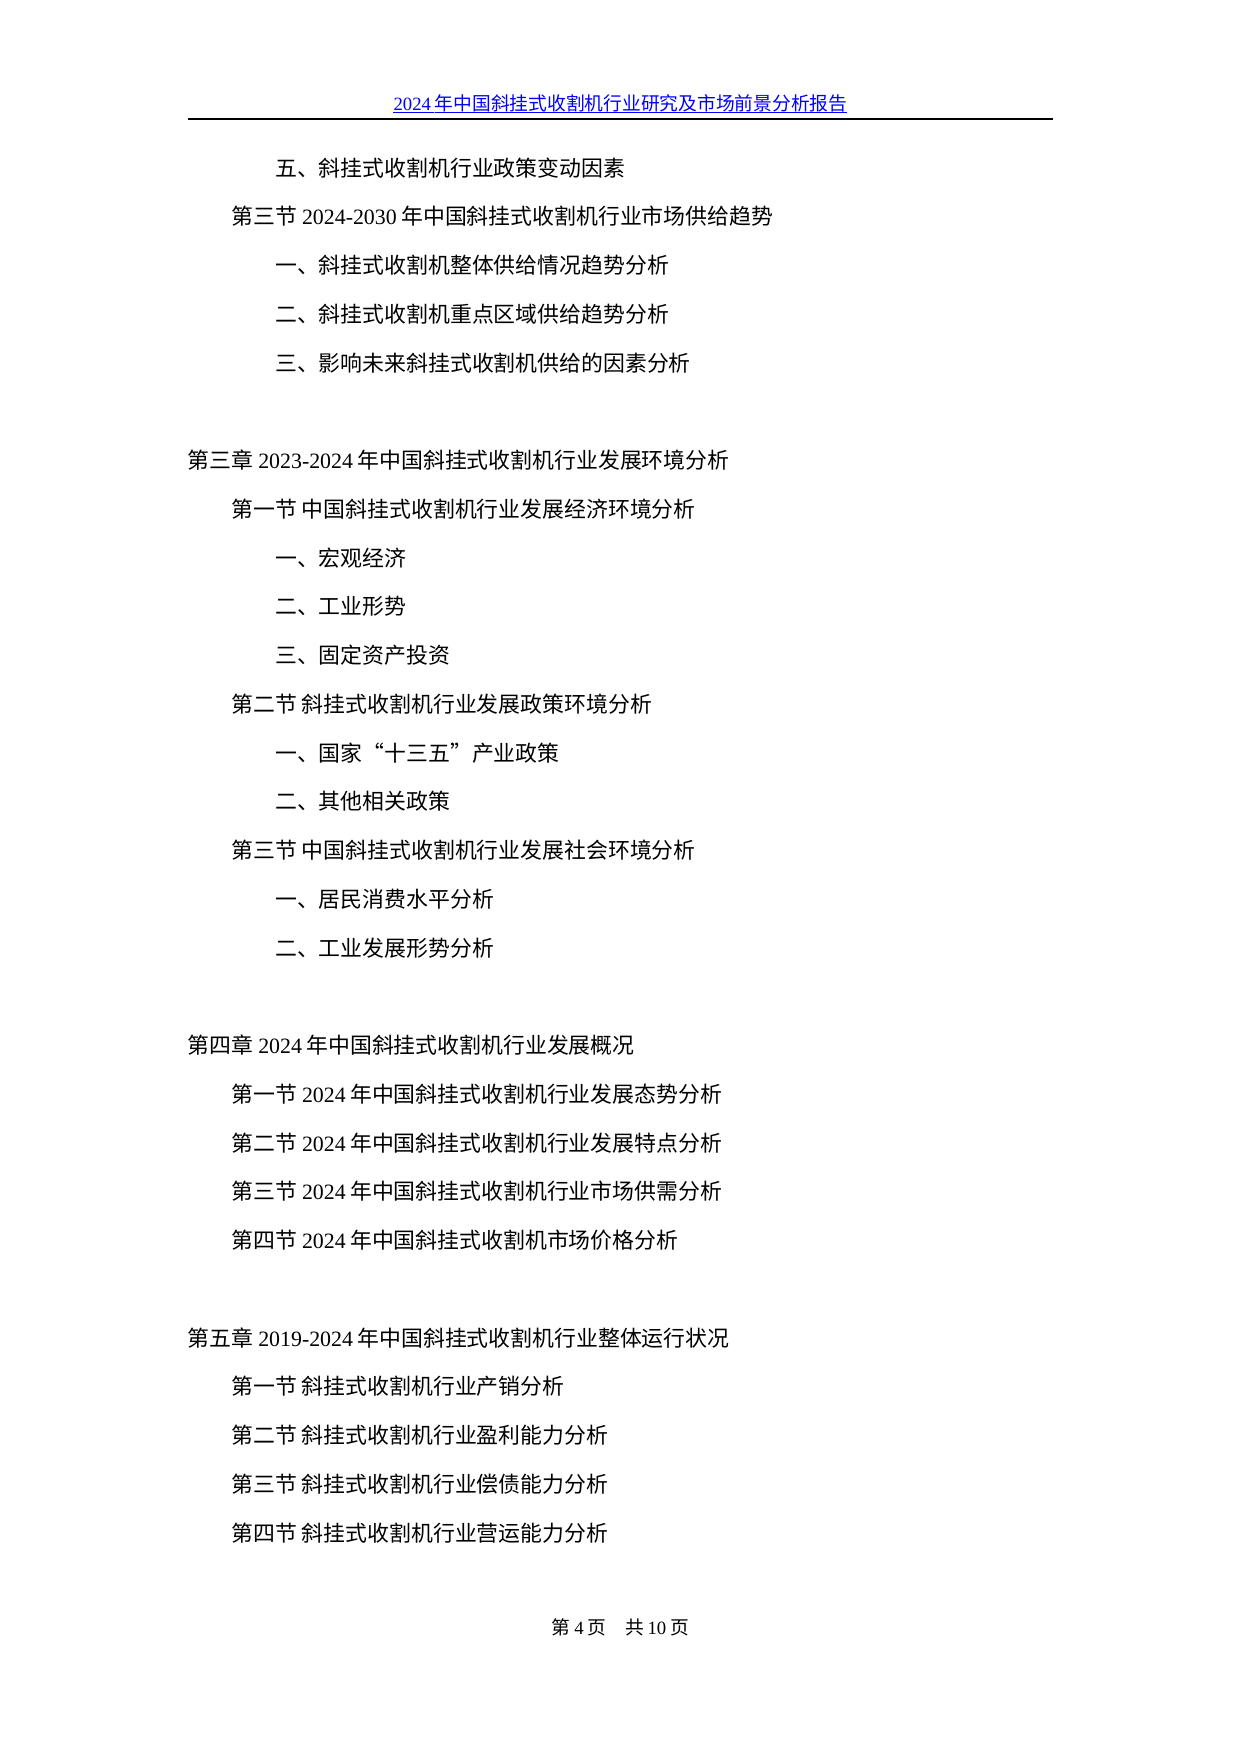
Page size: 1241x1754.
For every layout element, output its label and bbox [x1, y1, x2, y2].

text [187, 150, 1053, 1548]
